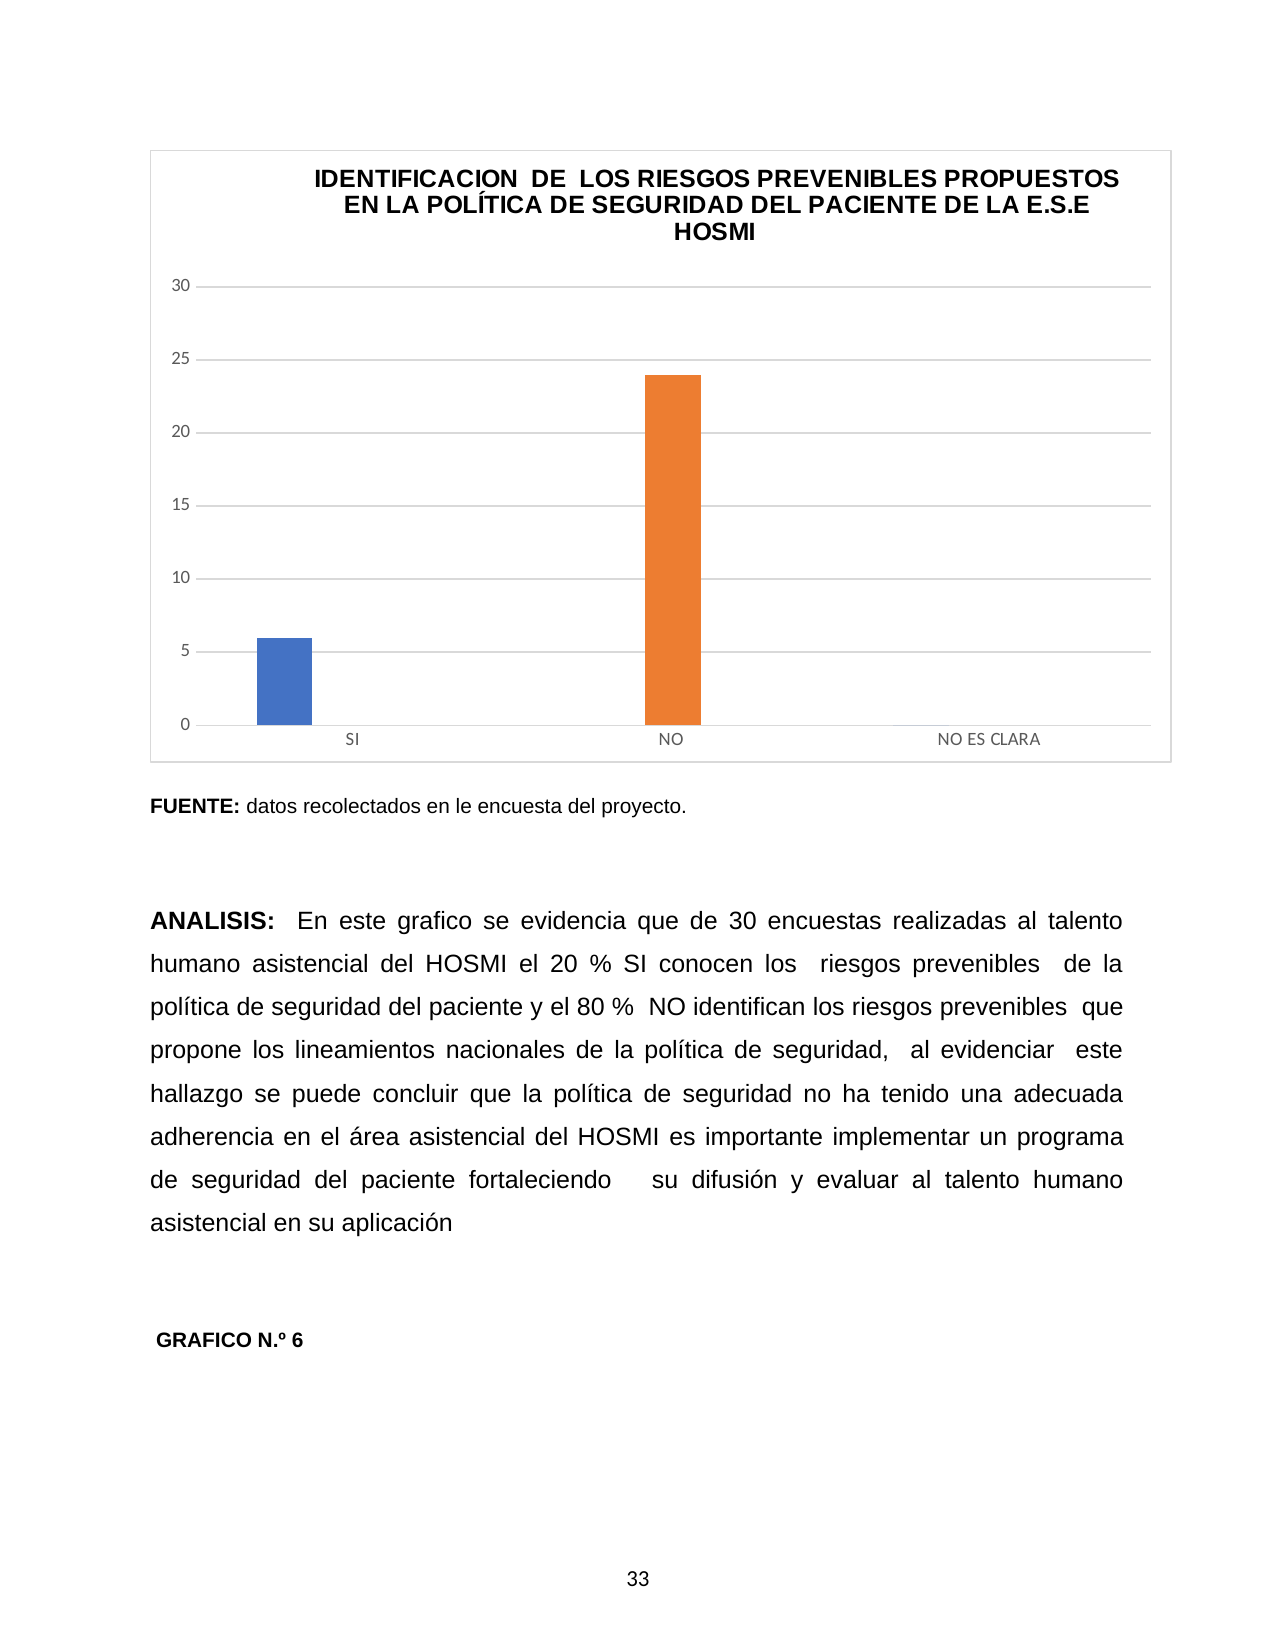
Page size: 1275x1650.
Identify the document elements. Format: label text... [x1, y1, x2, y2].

text ANALISIS: En este grafico se evidencia que de 30 encuestas realizadas al talento humano asistencial del HOSMI el 20 % SI conocen los riesgos prevenibles de la política de seguridad del paciente y el 80 % NO identifican los riesgos prevenibles que propone los lineamientos nacionales de la política de seguridad, al evidenciar este hallazgo se puede concluir que la política de seguridad no ha tenido una adecuada adherencia en el área asistencial del HOSMI es importante implementar un programa de seguridad del paciente fortaleciendo su difusión y evaluar al talento humano asistencial en su aplicación [150, 906, 1125, 1237]
text FUENTE: datos recolectados en le encuesta del proyecto. [150, 794, 1125, 818]
text GRAFICO N.º 6 [150, 1328, 1125, 1352]
